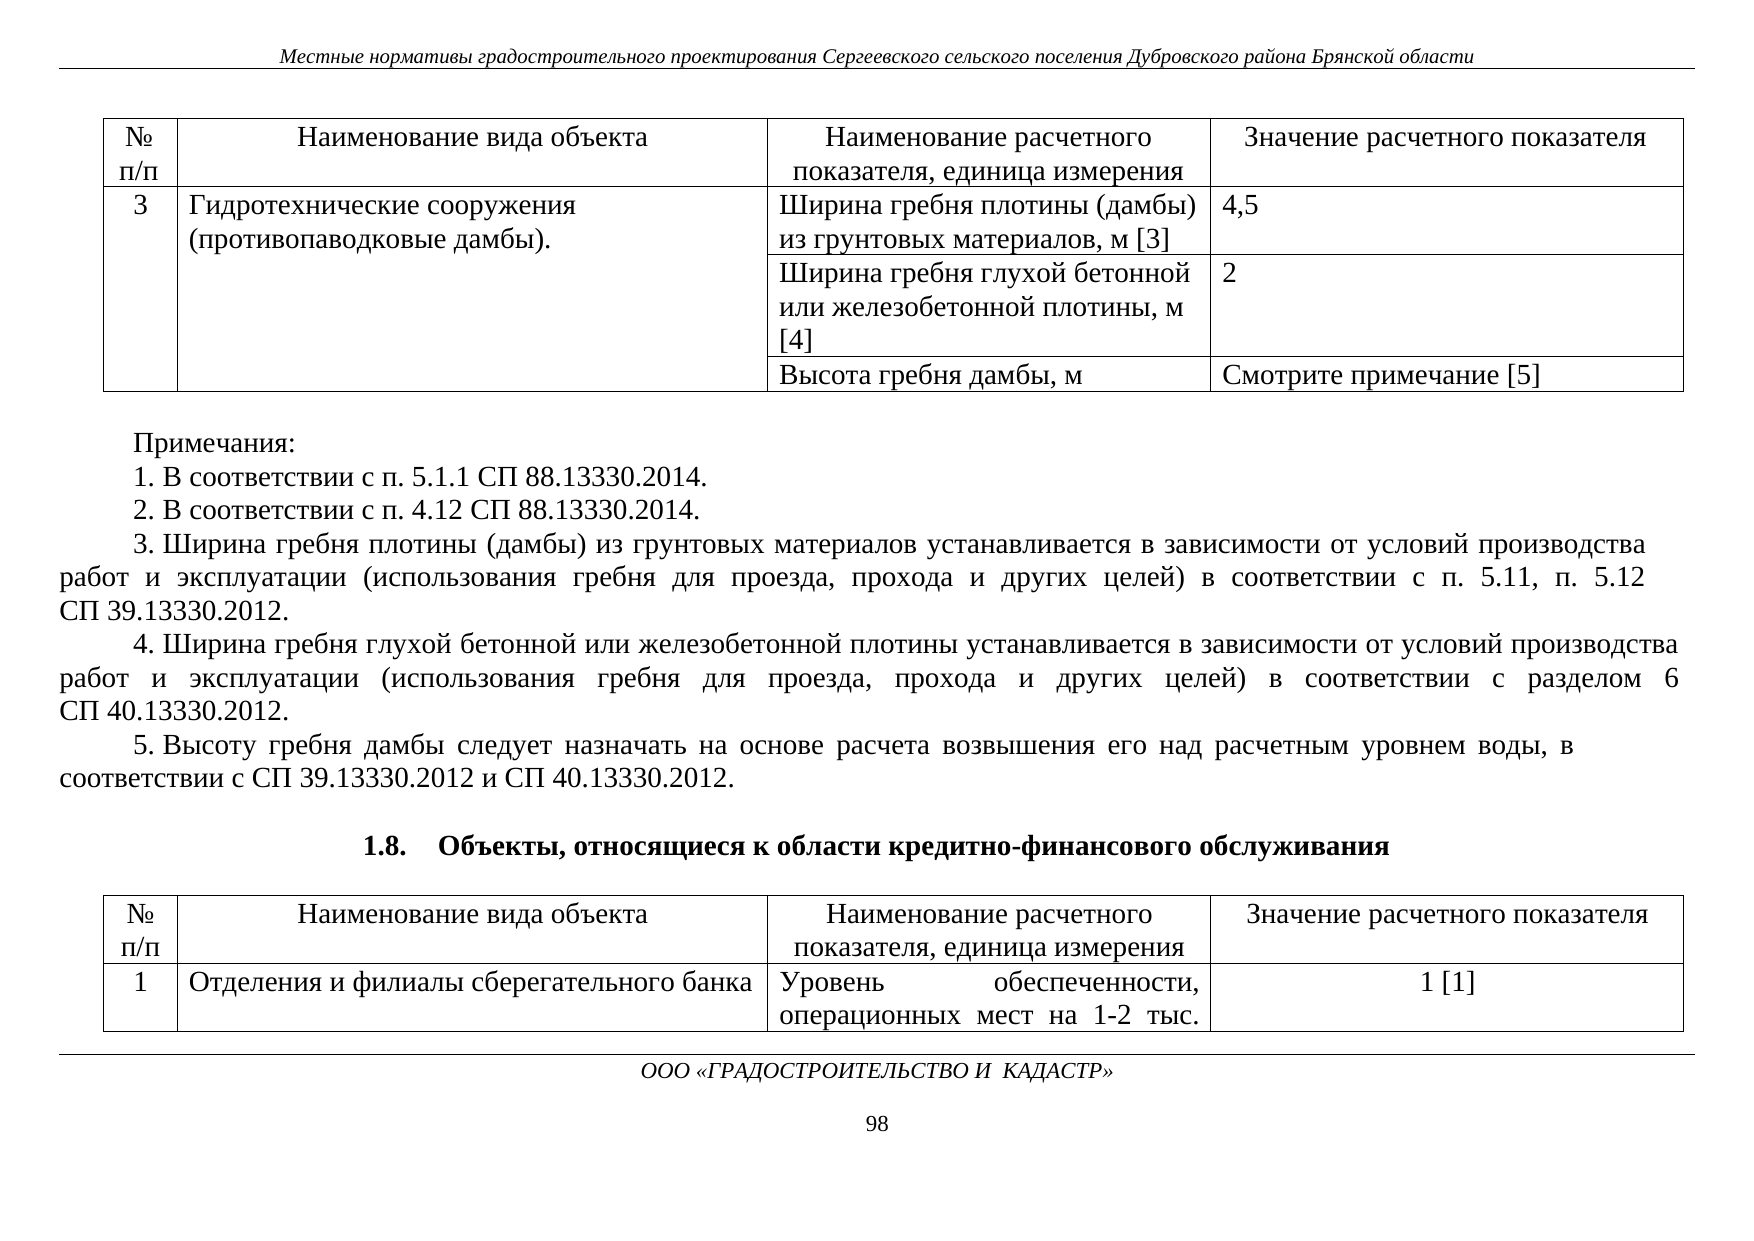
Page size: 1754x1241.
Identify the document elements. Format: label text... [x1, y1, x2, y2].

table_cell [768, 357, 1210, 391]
list В соответствии с п. 5.1.1 СП 88.13330.2014. [59, 459, 1695, 492]
list В соответствии с п. 4.12 СП 88.13330.2014. [59, 492, 1695, 526]
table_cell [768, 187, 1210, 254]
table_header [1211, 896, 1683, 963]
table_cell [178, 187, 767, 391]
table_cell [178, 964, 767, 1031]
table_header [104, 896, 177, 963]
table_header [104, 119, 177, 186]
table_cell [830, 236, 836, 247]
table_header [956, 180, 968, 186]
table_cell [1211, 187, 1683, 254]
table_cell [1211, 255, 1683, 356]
list Ширина гребня плотины (дамбы) из грунтовых материалов устанавливается в зависимости от условий производства работ и эксплуатации (использования гребня для проезда, прохода и других целей) в соответствии с п. 5.11, п. 5.12 СП 39.13330.2012. [59, 526, 1647, 626]
list Ширина гребня глухой бетонной или железобетонной плотины устанавливается в зависимости от условий производства работ и эксплуатации (использования гребня для проезда, прохода и других целей) в соответствии с разделом 6 СП 40.13330.2012. [59, 626, 1681, 727]
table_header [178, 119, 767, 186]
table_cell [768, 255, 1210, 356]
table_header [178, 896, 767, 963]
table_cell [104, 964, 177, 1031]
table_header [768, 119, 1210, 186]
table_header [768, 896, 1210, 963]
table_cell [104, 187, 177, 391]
text Примечания: [59, 425, 1695, 459]
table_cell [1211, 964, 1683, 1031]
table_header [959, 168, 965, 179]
list Высоту гребня дамбы следует назначать на основе расчета возвышения его над расчетным уровнем воды, в соответствии с СП 39.13330.2012 и СП 40.13330.2012. [59, 727, 1576, 794]
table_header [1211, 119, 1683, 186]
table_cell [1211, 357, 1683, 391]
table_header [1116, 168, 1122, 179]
list Объекты, относящиеся к области кредитно-финансового обслуживания [58, 828, 1695, 861]
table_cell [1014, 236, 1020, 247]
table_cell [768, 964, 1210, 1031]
